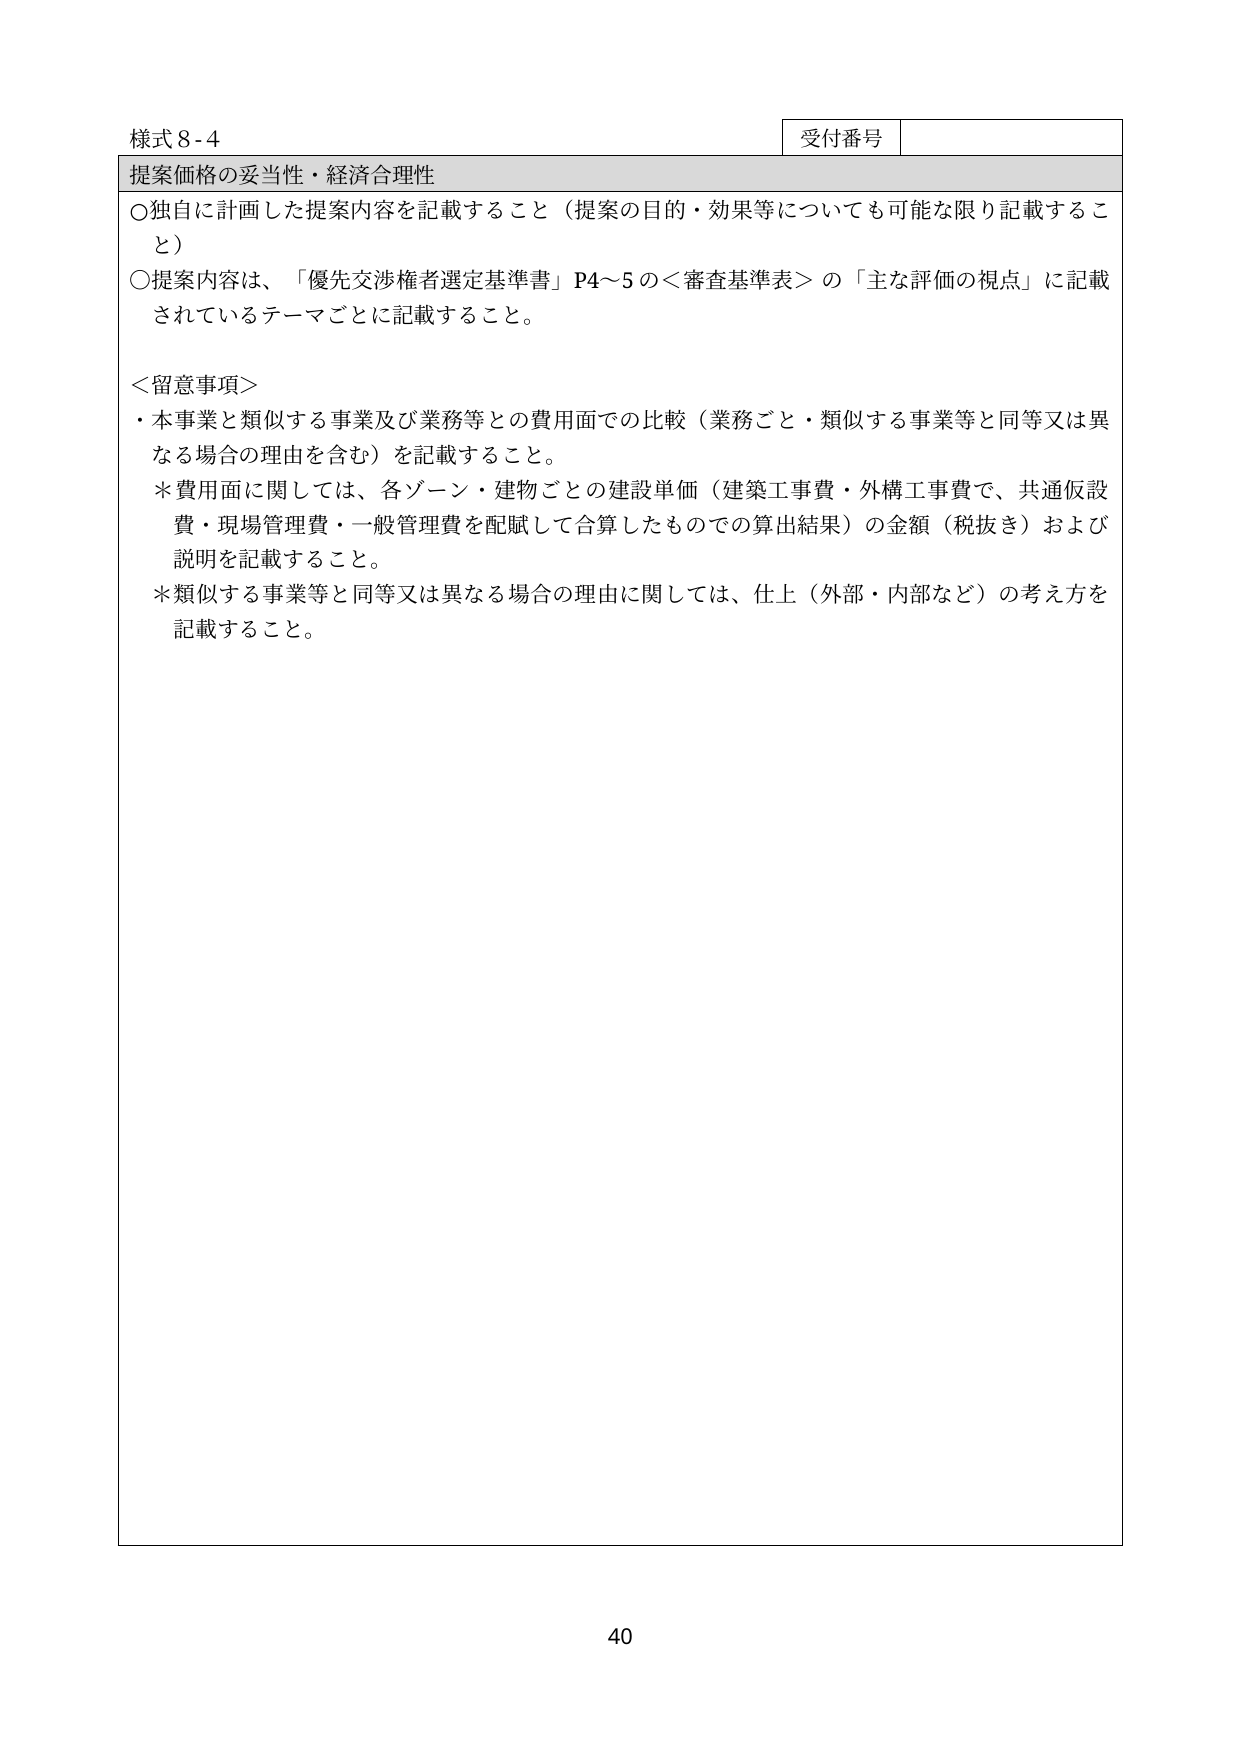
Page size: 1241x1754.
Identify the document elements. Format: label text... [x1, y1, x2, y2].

table_header 様式８-４ [118, 119, 782, 155]
table_cell ○独自に計画した提案内容を記載すること（提案の目的・効果等についても可能な限り記載すること） 〇提案内容は、「優先交渉権者選定基準書」P4～5の＜審査基準表＞ の「主な評価の視点」に記載されているテーマごとに記載すること。 ＜留意事項＞ ・本事業と類似する事業及び業務等との費用面での比較（業務ごと・類似する事業等と同等又は異なる場合の理由を含む）を記載すること。 ＊費用面に関しては、各ゾーン・建物ごとの建設単価（建築工事費・外構工事費で、共通仮設費・現場管理費・一般管理費を配賦して合算したものでの算出結果）の金額（税抜き）および説明を記載すること。 ＊類似する事業等と同等又は異なる場合の理由に関しては、仕上（外部・内部など）の考え方を記載すること。 [119, 192, 1122, 1545]
table_header 受付番号 [783, 120, 900, 155]
table_header [901, 120, 1122, 155]
table_cell 提案価格の妥当性・経済合理性 [119, 156, 1122, 191]
